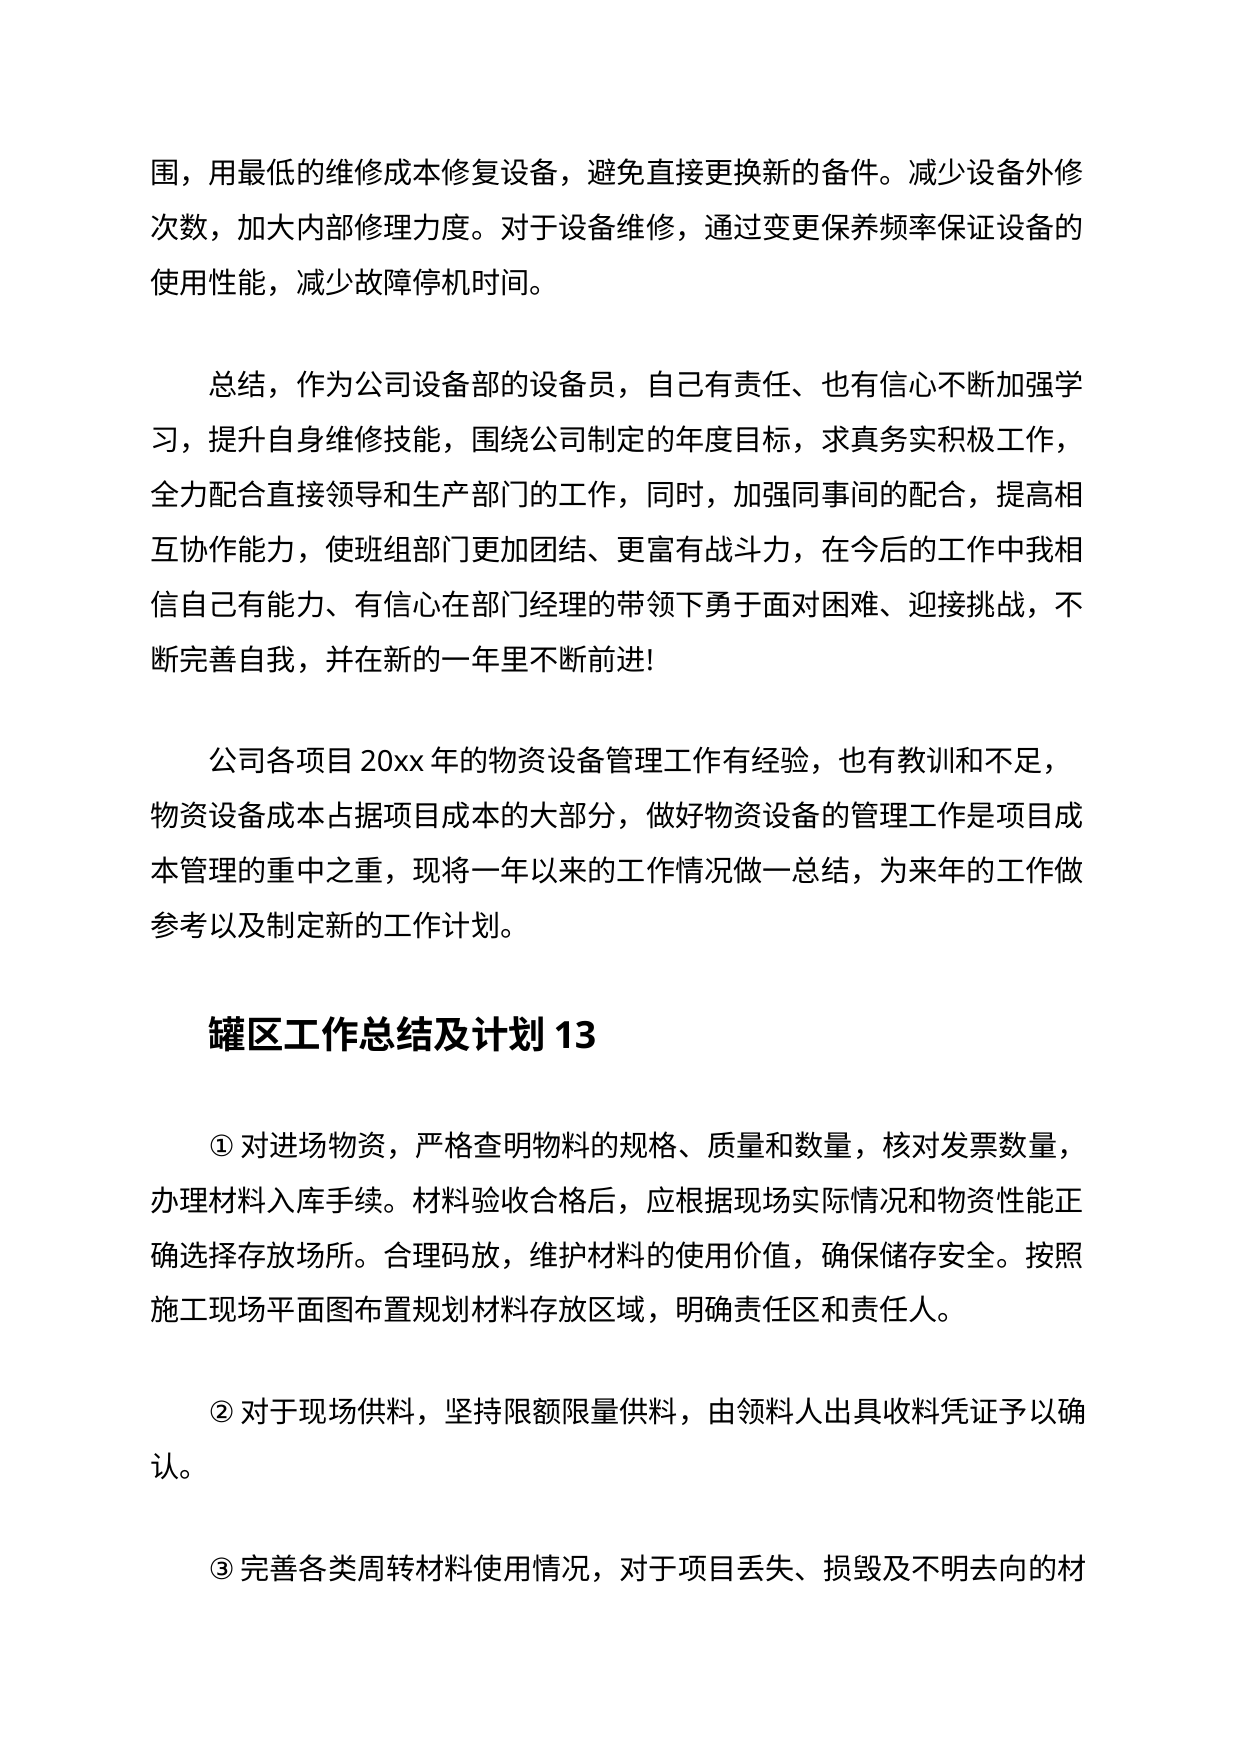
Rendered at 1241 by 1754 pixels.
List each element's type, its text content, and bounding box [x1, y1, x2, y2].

text 罐区工作总结及计划13 [150, 1004, 1090, 1059]
text 总结，作为公司设备部的设备员，自己有责任、也有信心不断加强学习，提升自身维修技能，围绕公司制定的年度目标，求真务实积极工作，全力配合直接领导和生产部门的工作，同时，加强同事间的配合，提高相互协作能力，使班组部门更加团结、更富有战斗力，在今后的工作中我相信自己有能力、有信心在部门经理的带领下勇于面对困难、迎接挑战，不断完善自我，并在新的一年里不断前进! [150, 362, 1090, 678]
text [150, 150, 1090, 302]
text ②对于现场供料，坚持限额限量供料，由领料人出具收料凭证予以确认。 [150, 1389, 1090, 1486]
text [150, 1546, 1090, 1588]
text ①对进场物资，严格查明物料的规格、质量和数量，核对发票数量，办理材料入库手续。材料验收合格后，应根据现场实际情况和物资性能正确选择存放场所。合理码放，维护材料的使用价值，确保储存安全。按照施工现场平面图布置规划材料存放区域，明确责任区和责任人。 [150, 1122, 1090, 1329]
text 公司各项目20xx年的物资设备管理工作有经验，也有教训和不足，物资设备成本占据项目成本的大部分，做好物资设备的管理工作是项目成本管理的重中之重，现将一年以来的工作情况做一总结，为来年的工作做参考以及制定新的工作计划。 [150, 738, 1090, 945]
